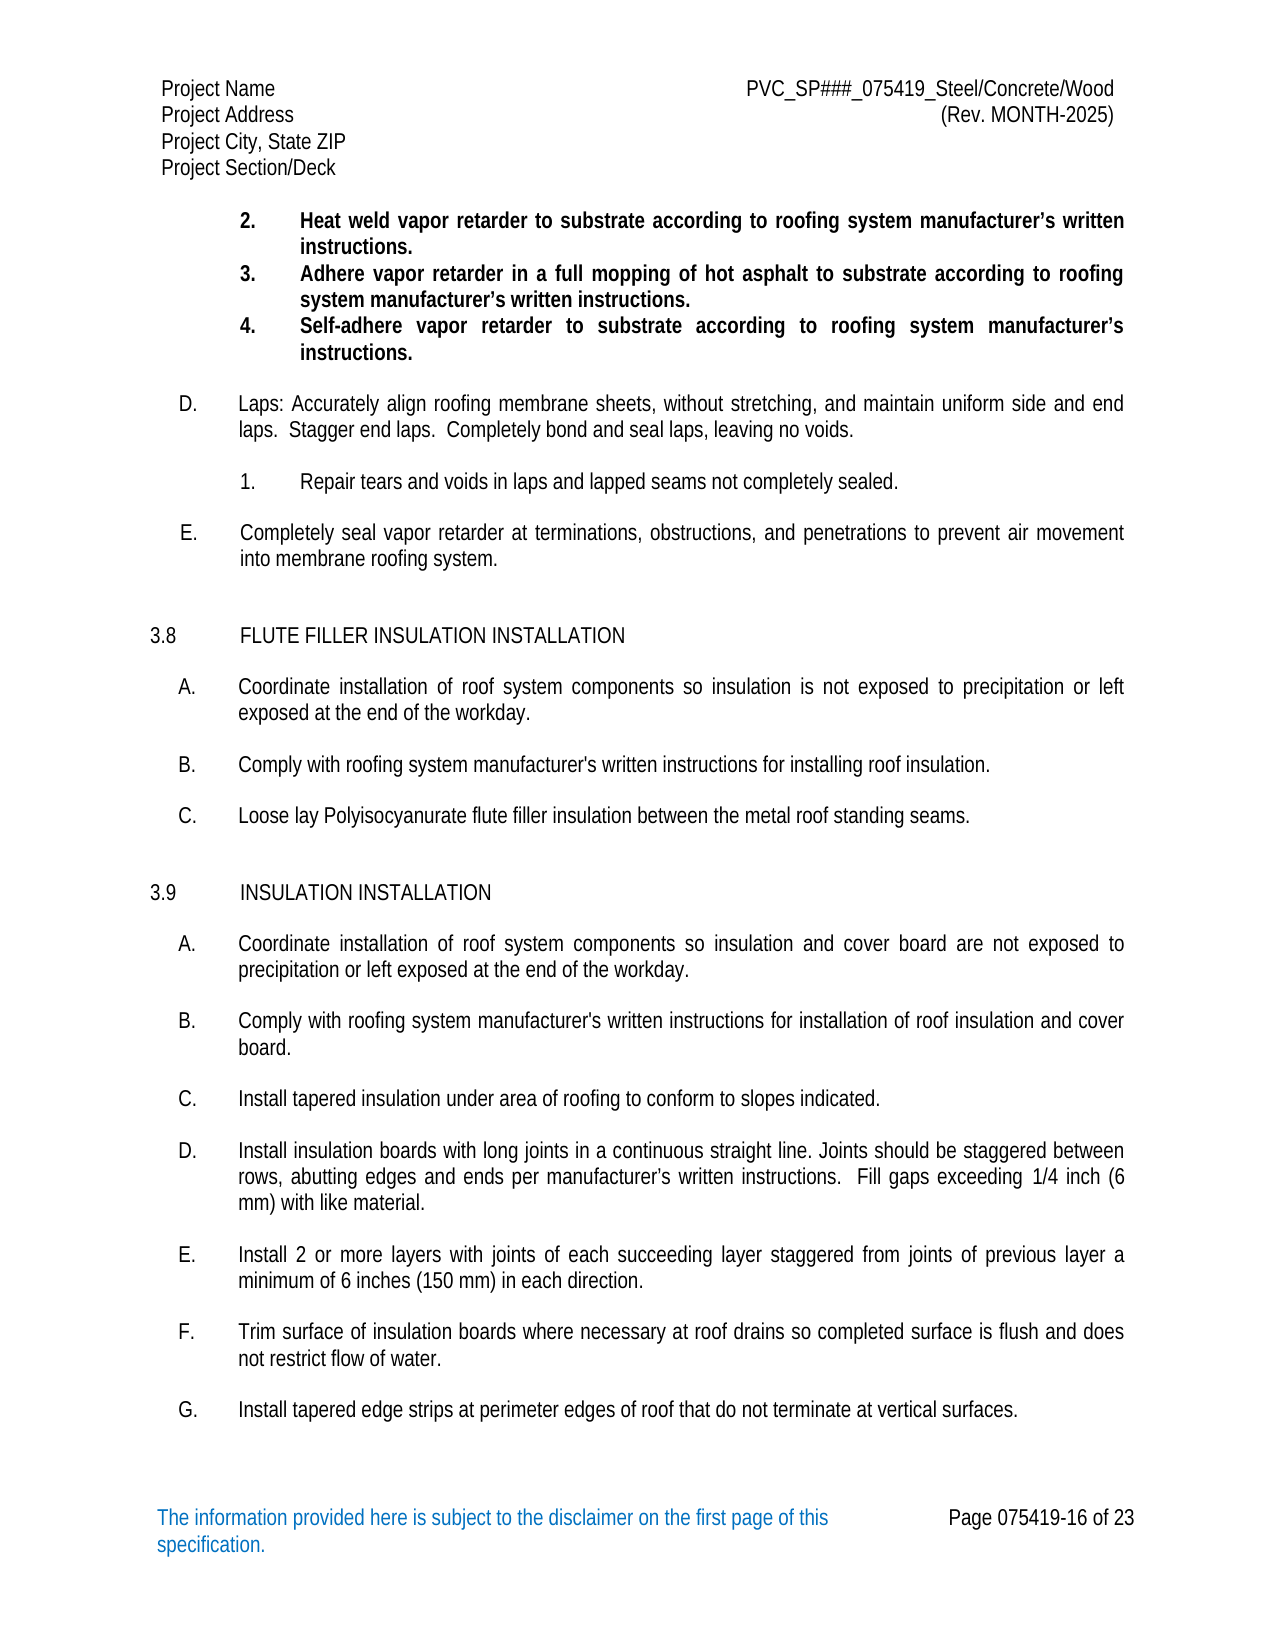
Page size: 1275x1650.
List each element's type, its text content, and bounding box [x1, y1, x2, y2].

text Self-adhere vapor retarder to substrate according to roofing system manufacturer’s instructions. [240, 312, 1125, 365]
text Comply with roofing system manufacturer's written instructions for installation of roof insulation and cover board. [178, 1007, 1125, 1060]
text Adhere vapor retarder in a full mopping of hot asphalt to substrate according to roofing system manufacturer’s written instructions. [240, 259, 1125, 312]
text Install 2 or more layers with joints of each succeeding layer staggered from joints of previous layer a minimum of 6 inches (150 mm) in each direction. [178, 1241, 1125, 1293]
text INSULATION INSTALLATION [150, 878, 1125, 905]
text FLUTE FILLER INSULATION INSTALLATION [150, 622, 1125, 648]
text Trim surface of insulation boards where necessary at roof drains so completed surface is flush and does not restrict flow of water. [178, 1318, 1125, 1371]
text Coordinate installation of roof system components so insulation is not exposed to precipitation or left exposed at the end of the workday. [178, 673, 1125, 726]
text Repair tears and voids in laps and lapped seams not completely sealed. [240, 468, 1125, 494]
text Comply with roofing system manufacturer's written instructions for installing roof insulation. [178, 751, 1125, 777]
text Coordinate installation of roof system components so insulation and cover board are not exposed to precipitation or left exposed at the end of the workday. [178, 930, 1125, 982]
text Install insulation boards with long joints in a continuous straight line. Joints should be staggered between rows, abutting edges and ends per manufacturer’s written instructions. Fill gaps exceeding 1/4 inch (6 mm) with like material. [178, 1137, 1125, 1216]
text Laps: Accurately align roofing membrane sheets, without stretching, and maintain uniform side and end laps. Stagger end laps. Completely bond and seal laps, leaving no voids. [178, 390, 1125, 443]
text Heat weld vapor retarder to substrate according to roofing system manufacturer’s written instructions. [240, 207, 1125, 259]
text Loose lay Polyisocyanurate flute filler insulation between the metal roof standing seams. [178, 802, 1125, 828]
text Install tapered edge strips at perimeter edges of roof that do not terminate at vertical surfaces. [178, 1396, 1125, 1422]
text Install tapered insulation under area of roofing to conform to slopes indicated. [178, 1085, 1125, 1112]
text Completely seal vapor retarder at terminations, obstructions, and penetrations to prevent air movement into membrane roofing system. [180, 519, 1125, 572]
